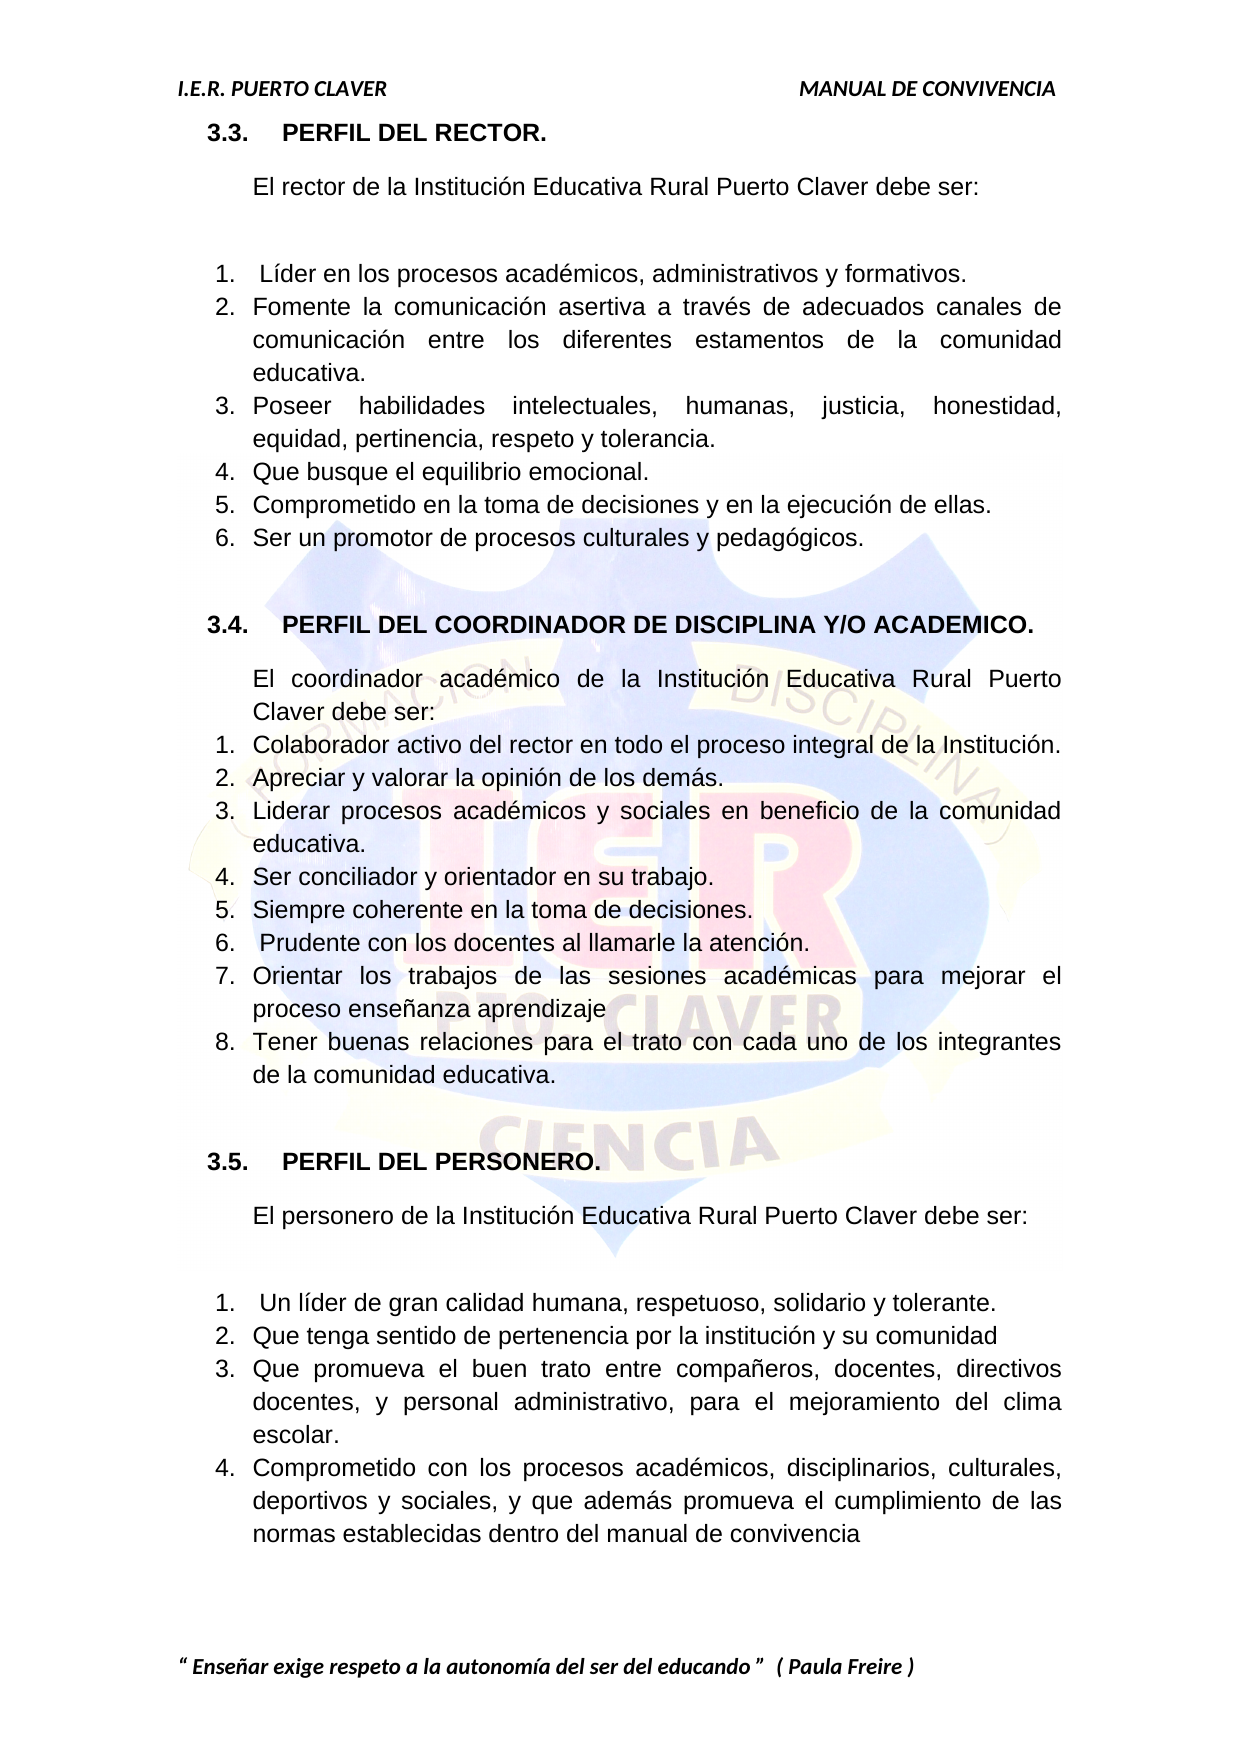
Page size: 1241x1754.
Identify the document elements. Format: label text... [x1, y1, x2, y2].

list Líder en los procesos académicos, administrativos y formativos. [215, 259, 1063, 288]
list Que tenga sentido de pertenencia por la institución y su comunidad [215, 1321, 1063, 1349]
list Fomente la comunicación asertiva a través de adecuados canales de comunicación entre los diferentes estamentos de la comunidad educativa. [215, 292, 1063, 387]
list Que busque el equilibrio emocional. [215, 457, 1063, 486]
list Comprometido en la toma de decisiones y en la ejecución de ellas. [215, 490, 1063, 519]
list Apreciar y valorar la opinión de los demás. [215, 763, 1063, 792]
list Ser conciliador y orientador en su trabajo. [215, 862, 1063, 891]
list PERFIL DEL COORDINADOR DE DISCIPLINA Y/O ACADEMICO. [207, 610, 1063, 639]
list Orientar los trabajos de las sesiones académicas para mejorar el proceso enseñanza aprendizaje [215, 961, 1063, 1023]
list Prudente con los docentes al llamarle la atención. [215, 928, 1063, 957]
list Comprometido con los procesos académicos, disciplinarios, culturales, deportivos y sociales, y que además promueva el cumplimiento de las normas establecidas dentro del manual de convivencia [215, 1453, 1063, 1547]
list Siempre coherente en la toma de decisiones. [215, 895, 1063, 924]
text El rector de la Institución Educativa Rural Puerto Claver debe ser: [252, 172, 1063, 201]
text El coordinador académico de la Institución Educativa Rural Puerto Claver debe ser: [252, 664, 1063, 726]
list Colaborador activo del rector en todo el proceso integral de la Institución. [215, 730, 1063, 758]
list Liderar procesos académicos y sociales en beneficio de la comunidad educativa. [215, 796, 1063, 858]
list Que promueva el buen trato entre compañeros, docentes, directivos docentes, y personal administrativo, para el mejoramiento del clima escolar. [215, 1354, 1063, 1448]
list Ser un promotor de procesos culturales y pedagógicos. [215, 523, 1063, 552]
list PERFIL DEL PERSONERO. [207, 1147, 1063, 1176]
text El personero de la Institución Educativa Rural Puerto Claver debe ser: [252, 1201, 1063, 1229]
list Poseer habilidades intelectuales, humanas, justicia, honestidad, equidad, pertinencia, respeto y tolerancia. [215, 391, 1063, 453]
list Un líder de gran calidad humana, respetuoso, solidario y tolerante. [215, 1288, 1063, 1316]
list Tener buenas relaciones para el trato con cada uno de los integrantes de la comunidad educativa. [215, 1027, 1063, 1089]
list PERFIL DEL RECTOR. [207, 118, 1063, 147]
